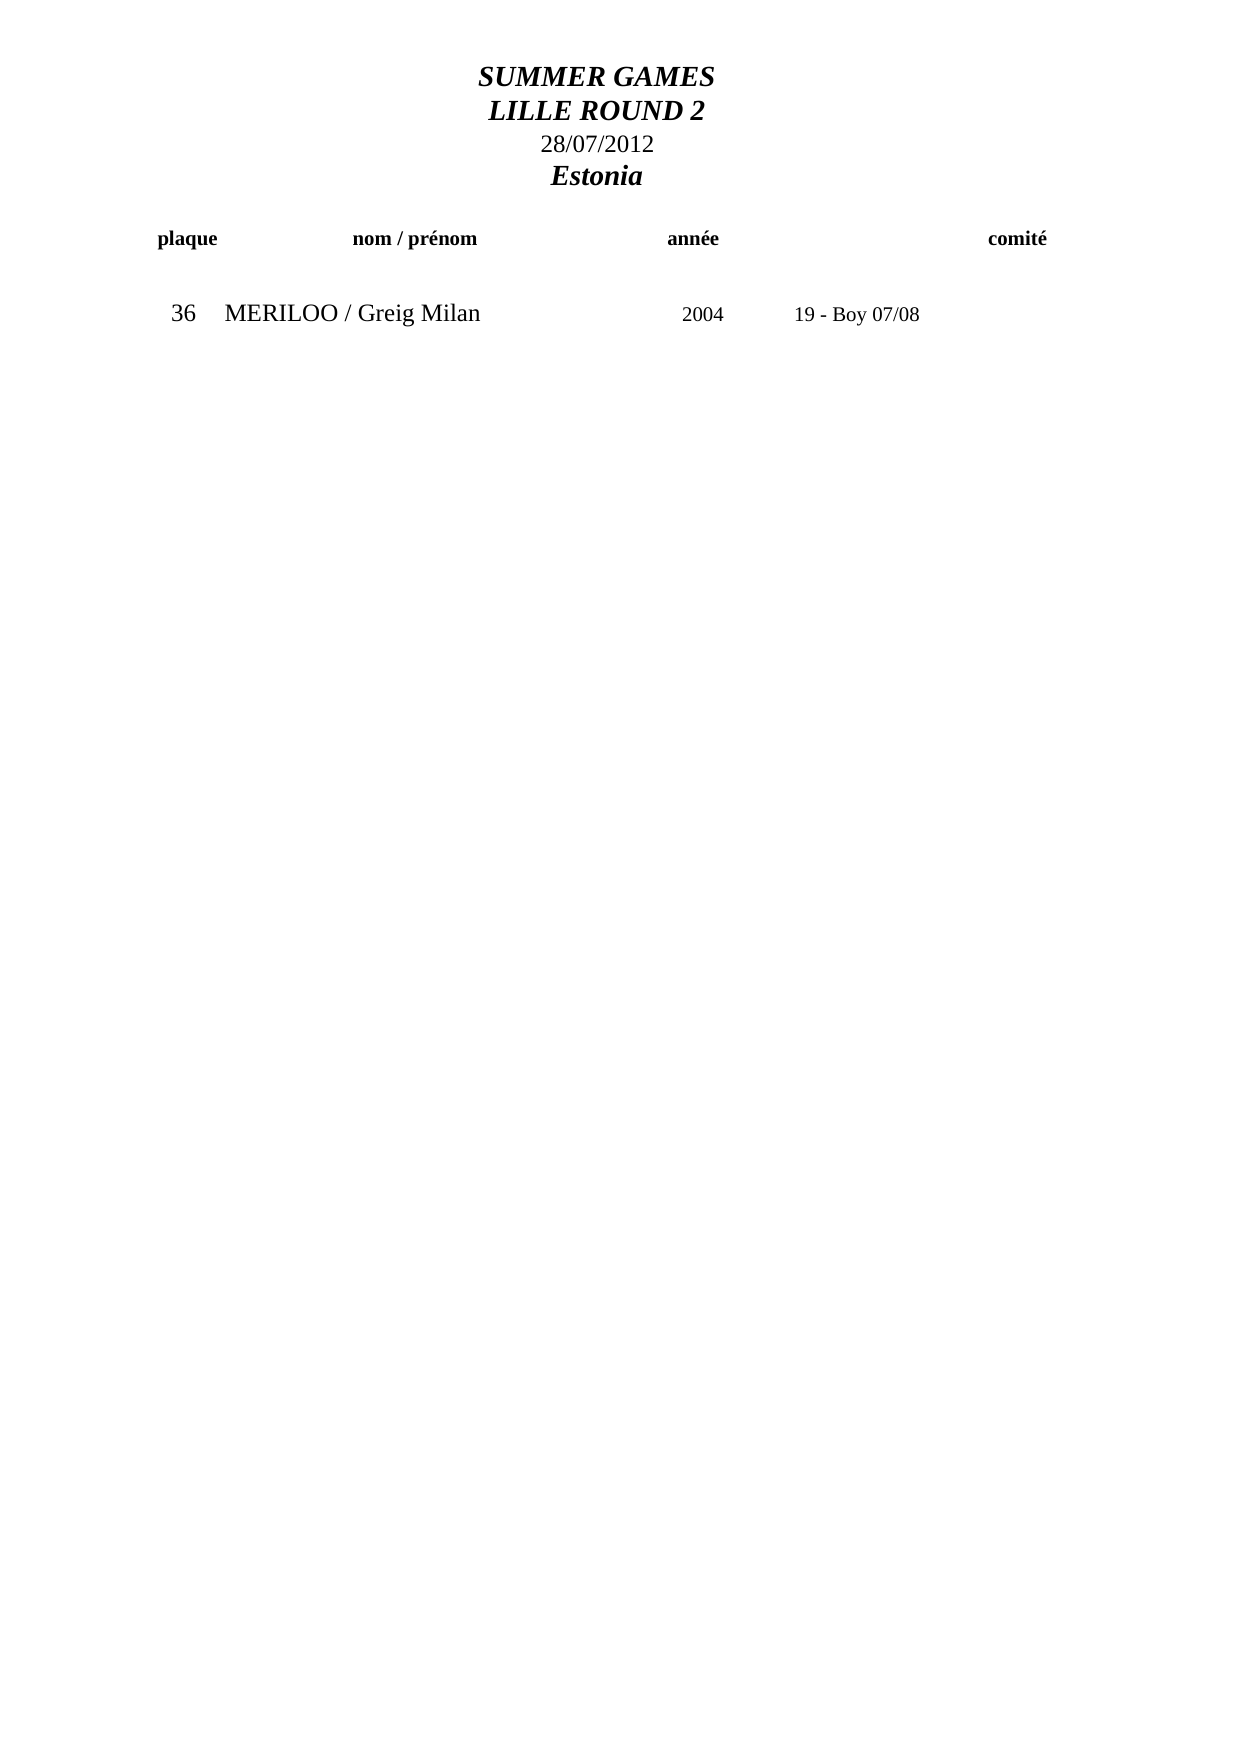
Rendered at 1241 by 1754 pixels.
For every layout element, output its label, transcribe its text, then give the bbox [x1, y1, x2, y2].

text 36 MERILOO / Greig Milan 2004 19 - Boy 07/08 [148, 298, 1092, 327]
text LILLE ROUND 2 [148, 93, 1092, 126]
text 28/07/2012 [148, 129, 1092, 158]
text Estonia [148, 158, 1092, 192]
text plaque nom / prénom année comité [148, 226, 1092, 250]
text SUMMER GAMES [148, 59, 1092, 93]
